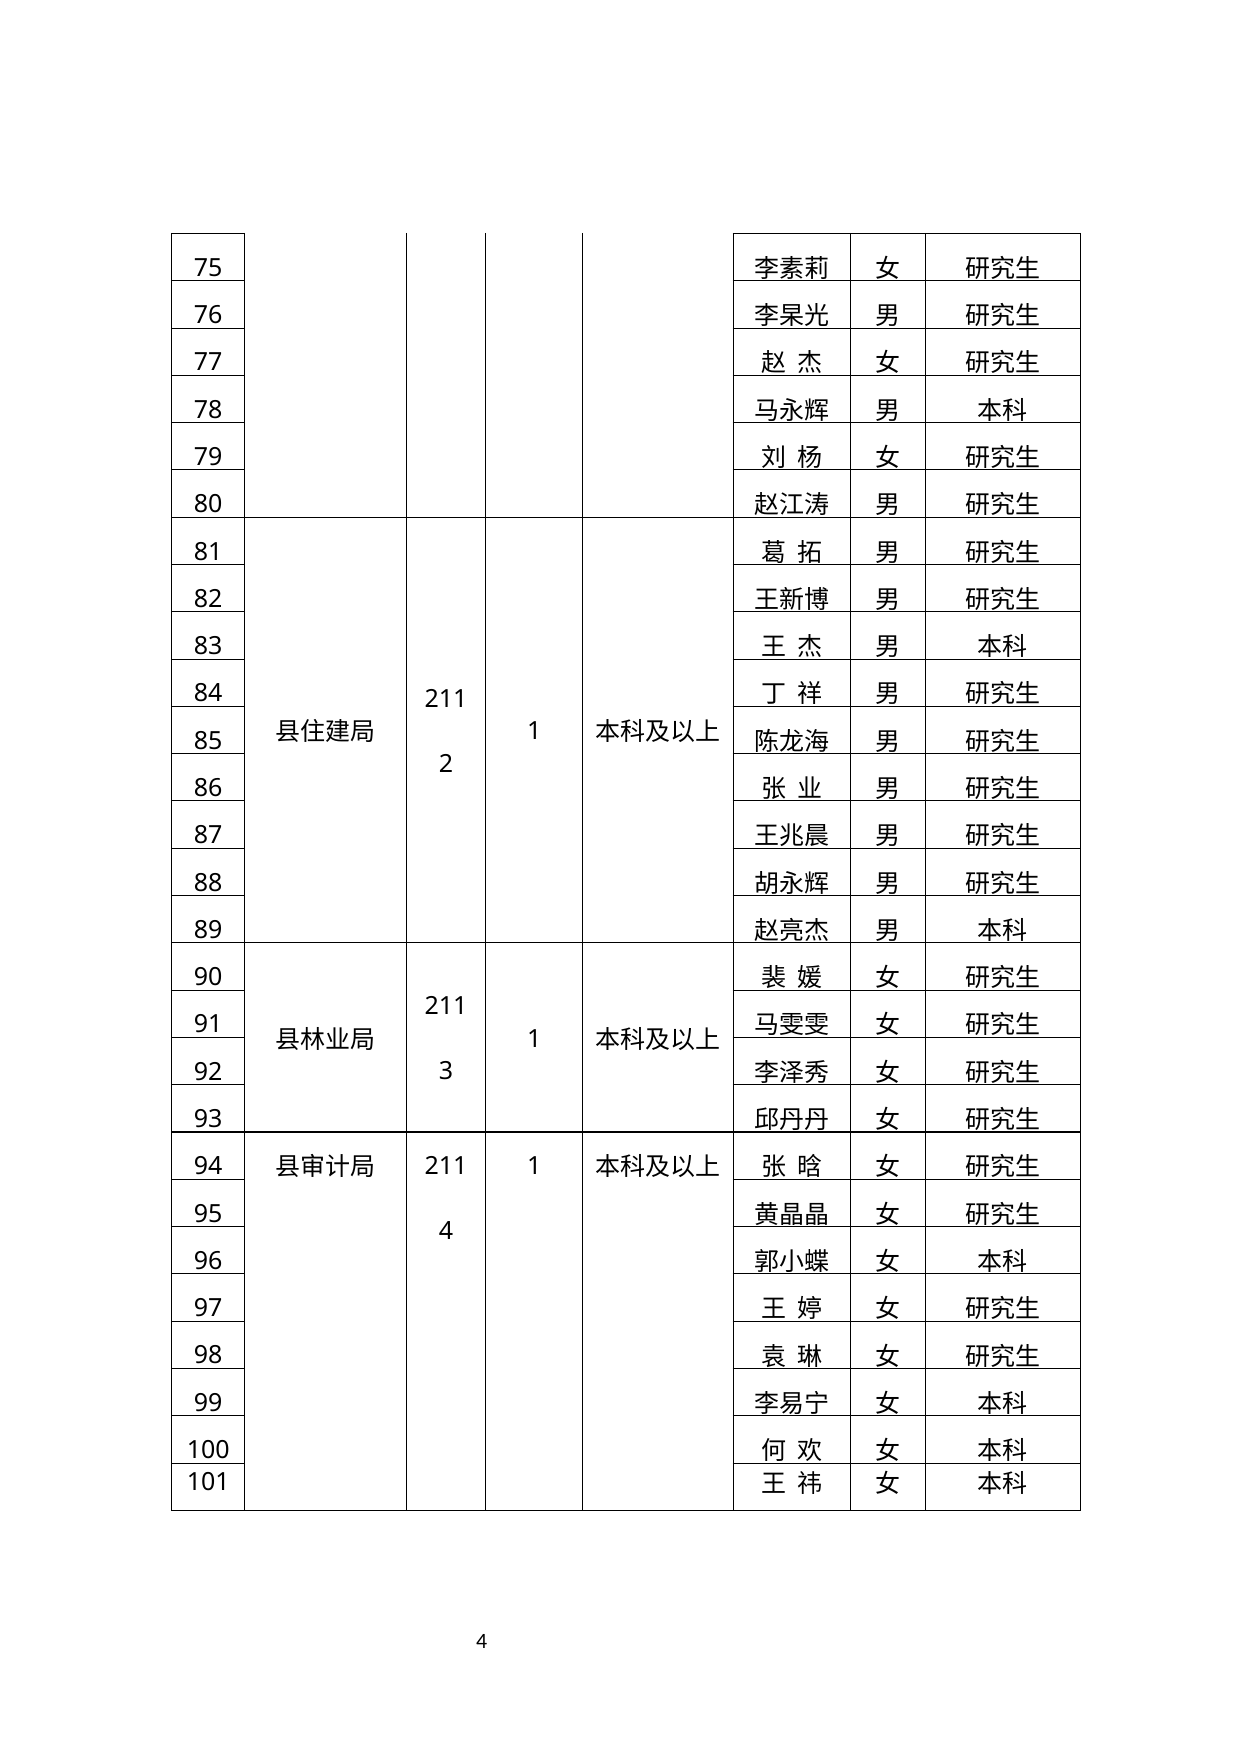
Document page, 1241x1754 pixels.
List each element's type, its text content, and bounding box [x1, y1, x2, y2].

table_cell 马永辉 [734, 376, 850, 422]
table_cell 张 晗 [734, 1133, 850, 1179]
table_cell 92 [172, 1038, 244, 1084]
table_cell 2114 [407, 1133, 485, 1510]
table_cell 郭小蝶 [734, 1227, 850, 1273]
table_cell 79 [172, 423, 244, 469]
table_cell 研究生 [926, 518, 1080, 564]
table_cell 88 [172, 849, 244, 895]
table_cell 研究生 [926, 801, 1080, 848]
table_cell 研究生 [926, 470, 1080, 517]
table_cell 研究生 [926, 1085, 1080, 1131]
table_cell 87 [172, 801, 244, 848]
table_cell 91 [172, 991, 244, 1037]
table_cell 83 [172, 612, 244, 658]
table_cell 女 [851, 1227, 925, 1273]
table_cell 女 [851, 1180, 925, 1226]
table_cell 李素莉 [734, 234, 850, 280]
table_cell 研究生 [926, 1038, 1080, 1084]
table_cell 77 [172, 329, 244, 375]
table_cell 女 [851, 234, 925, 280]
table_cell 陈龙海 [734, 707, 850, 753]
table_cell 男 [851, 565, 925, 611]
table_cell 男 [851, 801, 925, 848]
table_cell 81 [172, 518, 244, 564]
table_cell 女 [851, 1038, 925, 1084]
table_cell 本科及以上 [583, 518, 733, 942]
table_cell 女 [851, 1322, 925, 1368]
table_cell 女 [851, 1369, 925, 1415]
table_cell 县林业局 [245, 943, 406, 1131]
table_cell 研究生 [926, 423, 1080, 469]
table_cell 97 [172, 1274, 244, 1321]
table_cell 本科 [926, 1416, 1080, 1462]
table_cell 研究生 [926, 329, 1080, 375]
table_cell 县审计局 [245, 1133, 406, 1510]
table_cell 100 [172, 1416, 244, 1462]
table_cell 76 [172, 281, 244, 327]
table_cell 袁 琳 [734, 1322, 850, 1368]
table_cell 男 [851, 376, 925, 422]
table_cell 93 [172, 1085, 244, 1131]
table_cell 男 [851, 518, 925, 564]
table_cell 女 [851, 329, 925, 375]
table_cell 研究生 [926, 660, 1080, 706]
table_cell 本科 [926, 1464, 1080, 1510]
table_cell 丁 祥 [734, 660, 850, 706]
table_cell 82 [172, 565, 244, 611]
table_cell 王 杰 [734, 612, 850, 658]
table_cell 赵 杰 [734, 329, 850, 375]
table_cell 男 [851, 281, 925, 327]
table_cell 王兆晨 [734, 801, 850, 848]
table_cell 1 [486, 518, 582, 942]
table_cell 李易宁 [734, 1369, 850, 1415]
table_cell 本科及以上 [583, 943, 733, 1131]
table_cell 葛 拓 [734, 518, 850, 564]
table_cell 96 [172, 1227, 244, 1273]
table_cell 研究生 [926, 234, 1080, 280]
table_cell 张 业 [734, 754, 850, 800]
table_cell 1 [486, 943, 582, 1131]
table_cell 本科 [926, 896, 1080, 942]
table_cell 研究生 [926, 1133, 1080, 1179]
table_cell 研究生 [926, 943, 1080, 989]
table_cell 99 [172, 1369, 244, 1415]
table_cell 王新博 [734, 565, 850, 611]
table_cell 女 [851, 1464, 925, 1510]
table_cell 邱丹丹 [734, 1085, 850, 1131]
table_cell 本科及以上 [583, 1133, 733, 1510]
table_cell 研究生 [926, 1322, 1080, 1368]
table_cell 本科 [926, 376, 1080, 422]
table_cell 女 [851, 423, 925, 469]
table_cell 本科 [926, 1227, 1080, 1273]
table_cell 98 [172, 1322, 244, 1368]
table_cell 男 [851, 707, 925, 753]
table_cell 李杲光 [734, 281, 850, 327]
table_cell 女 [851, 943, 925, 989]
table_cell 75 [172, 234, 244, 280]
table_cell 84 [172, 660, 244, 706]
table_cell 女 [851, 1416, 925, 1462]
table_cell 男 [851, 896, 925, 942]
table_cell 研究生 [926, 707, 1080, 753]
table_cell 胡永辉 [734, 849, 850, 895]
table_cell 2113 [407, 943, 485, 1131]
table_cell 80 [172, 470, 244, 517]
table_cell 县住建局 [245, 518, 406, 942]
table_cell 赵亮杰 [734, 896, 850, 942]
table_cell 王 婷 [734, 1274, 850, 1321]
table_cell 1 [486, 1133, 582, 1510]
table_cell 研究生 [926, 754, 1080, 800]
table_cell 研究生 [926, 1274, 1080, 1321]
table_cell 95 [172, 1180, 244, 1226]
table_cell 女 [851, 1133, 925, 1179]
table_cell 本科 [926, 612, 1080, 658]
table_cell 王 祎 [734, 1464, 850, 1510]
table_cell 女 [851, 991, 925, 1037]
table_cell 黄晶晶 [734, 1180, 850, 1226]
table_cell 赵江涛 [734, 470, 850, 517]
table_cell 研究生 [926, 565, 1080, 611]
table_cell 裴 媛 [734, 943, 850, 989]
table_cell 2112 [407, 518, 485, 942]
table_cell 89 [172, 896, 244, 942]
table_cell 刘 杨 [734, 423, 850, 469]
table_cell 何 欢 [734, 1416, 850, 1462]
table_cell 男 [851, 849, 925, 895]
table_cell 101 [172, 1464, 244, 1510]
table_cell 男 [851, 612, 925, 658]
table_cell 女 [851, 1274, 925, 1321]
table_cell 86 [172, 754, 244, 800]
table_cell 78 [172, 376, 244, 422]
table_cell 马雯雯 [734, 991, 850, 1037]
table_cell 85 [172, 707, 244, 753]
table_cell 研究生 [926, 991, 1080, 1037]
table_cell 94 [172, 1133, 244, 1179]
table_cell 男 [851, 754, 925, 800]
table_cell 男 [851, 660, 925, 706]
table_cell 男 [851, 470, 925, 517]
table_cell 研究生 [926, 849, 1080, 895]
table_cell 李泽秀 [734, 1038, 850, 1084]
table_cell 90 [172, 943, 244, 989]
table_cell 本科 [926, 1369, 1080, 1415]
table_cell 女 [851, 1085, 925, 1131]
table_cell 研究生 [926, 1180, 1080, 1226]
table_cell 研究生 [926, 281, 1080, 327]
